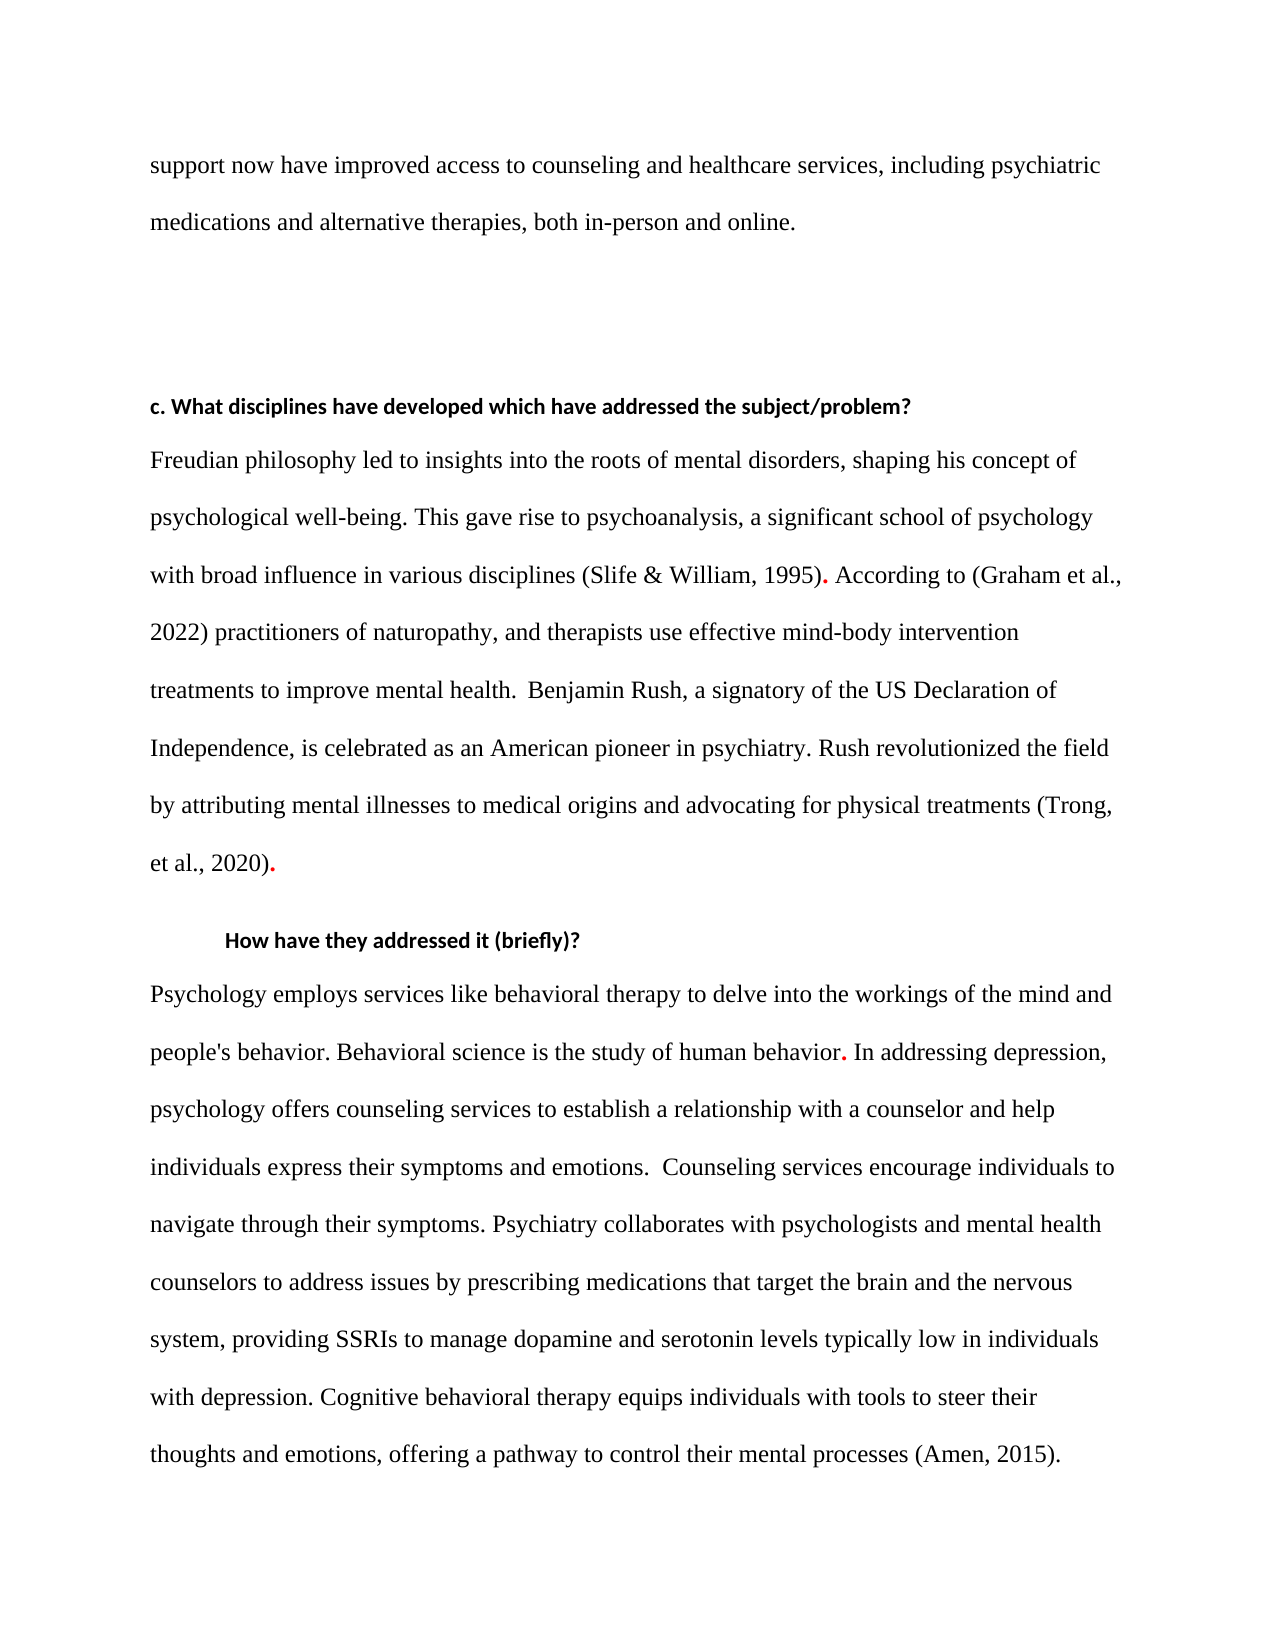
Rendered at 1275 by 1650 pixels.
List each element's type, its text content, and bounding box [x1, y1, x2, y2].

text Freudian philosophy led to insights into the roots of mental disorders, shaping his concept of psychological well-being. This gave rise to psychoanalysis, a significant school of psychology with broad influence in various disciplines (Slife & William, 1995). According to (Graham et al., 2022) practitioners of naturopathy, and therapists use effective mind-body intervention treatments to improve mental health. Benjamin Rush, a signatory of the US Declaration of Independence, is celebrated as an American pioneer in psychiatry. Rush revolutionized the field by attributing mental illnesses to medical origins and advocating for physical treatments (Trong, et al., 2020). [150, 445, 1125, 876]
text How have they addressed it (briefly)? [150, 926, 1125, 954]
text Psychology employs services like behavioral therapy to delve into the workings of the mind and people's behavior. Behavioral science is the study of human behavior. In addressing depression, psychology offers counseling services to establish a relationship with a counselor and help individuals express their symptoms and emotions. Counseling services encourage individuals to navigate through their symptoms. Psychiatry collaborates with psychologists and mental health counselors to address issues by prescribing medications that target the brain and the nervous system, providing SSRIs to manage dopamine and serotonin levels typically low in individuals with depression. Cognitive behavioral therapy equips individuals with tools to steer their thoughts and emotions, offering a pathway to control their mental processes (Amen, 2015). [150, 979, 1125, 1468]
text c. What disciplines have developed which have addressed the subject/problem? [150, 392, 1125, 420]
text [150, 150, 1125, 236]
